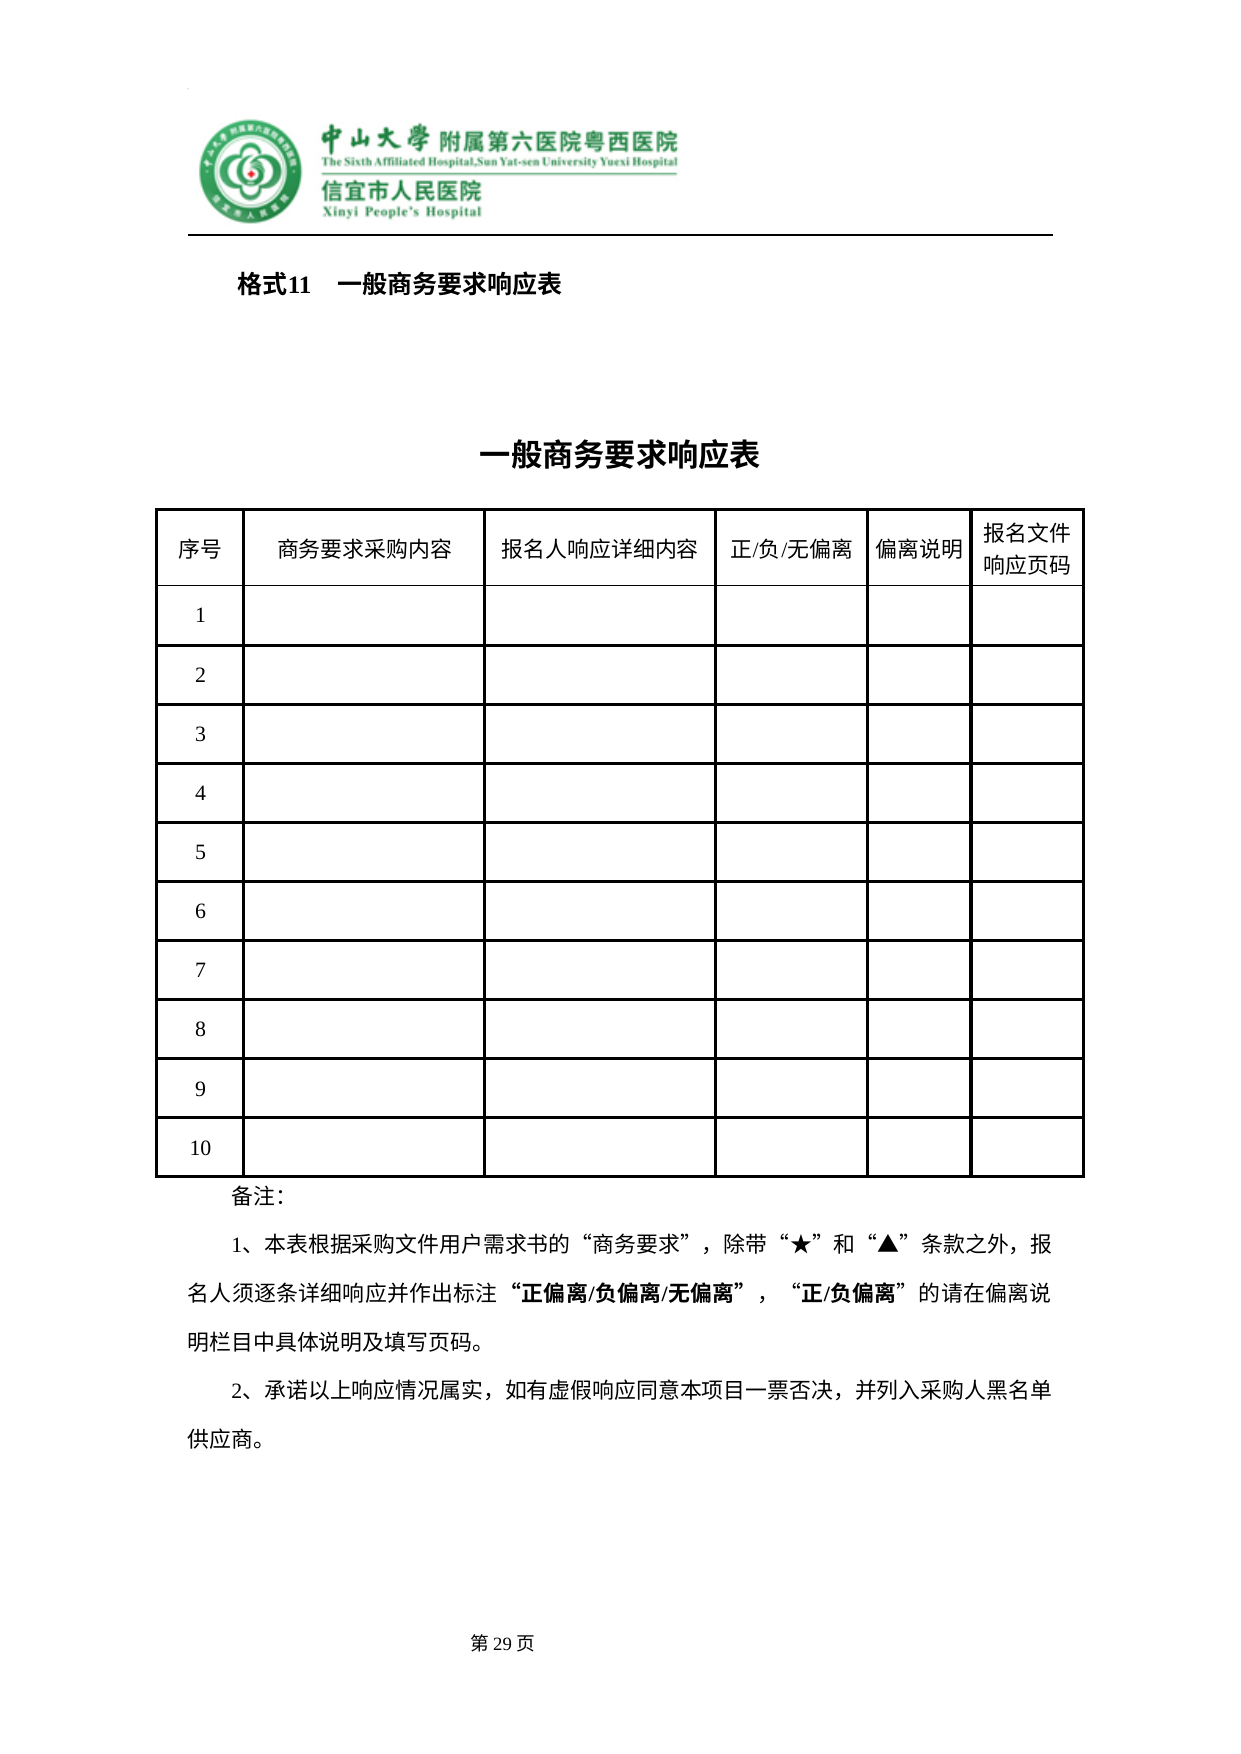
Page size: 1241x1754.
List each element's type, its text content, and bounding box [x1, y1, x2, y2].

table_cell [245, 1119, 483, 1175]
table_cell [973, 586, 1082, 644]
table_cell [486, 1119, 714, 1175]
table_cell 10 [158, 1119, 242, 1175]
table_cell 6 [158, 883, 242, 939]
table_header 商务要求采购内容 [245, 511, 483, 584]
table_cell 1 [158, 586, 242, 644]
text 备注： [187, 1178, 1053, 1211]
table_cell [973, 1119, 1082, 1175]
table_cell [717, 586, 866, 644]
table_cell 7 [158, 942, 242, 998]
table_cell [245, 883, 483, 939]
table_cell [869, 942, 969, 998]
table_cell [486, 1001, 714, 1057]
table_cell [486, 942, 714, 998]
table_cell [869, 706, 969, 762]
table_cell [717, 883, 866, 939]
table_cell [869, 1001, 969, 1057]
picture [187, 88, 696, 233]
table_cell [245, 706, 483, 762]
table_cell [486, 824, 714, 880]
table_cell 2 [158, 647, 242, 703]
table_cell [717, 647, 866, 703]
table_cell [869, 765, 969, 821]
table_cell [973, 942, 1082, 998]
table_cell [717, 706, 866, 762]
table_cell [973, 1001, 1082, 1057]
table_cell [973, 824, 1082, 880]
table_cell [245, 647, 483, 703]
table_cell [486, 765, 714, 821]
table_cell [869, 586, 969, 644]
table_header 正/负/无偏离 [717, 511, 866, 584]
table_cell 4 [158, 765, 242, 821]
table_header 序号 [158, 511, 242, 584]
table_cell [973, 706, 1082, 762]
table_cell [717, 1060, 866, 1116]
table_cell [869, 647, 969, 703]
table_cell [717, 824, 866, 880]
table_cell [973, 1060, 1082, 1116]
table_cell 9 [158, 1060, 242, 1116]
table_cell [869, 1119, 969, 1175]
table_cell [717, 1001, 866, 1057]
table_cell [486, 586, 714, 644]
table_cell 5 [158, 824, 242, 880]
table_cell [245, 765, 483, 821]
table_cell [486, 647, 714, 703]
table_cell [869, 883, 969, 939]
table_cell [869, 1060, 969, 1116]
table_header 偏离说明 [869, 511, 969, 584]
table_header 报名人响应详细内容 [486, 511, 714, 584]
table_cell [486, 1060, 714, 1116]
text 2、承诺以上响应情况属实，如有虚假响应同意本项目一票否决，并列入采购人黑名单供应商。 [187, 1372, 1053, 1454]
table_cell [717, 765, 866, 821]
table_header 报名文件 响应页码 [973, 511, 1082, 584]
table_cell [973, 883, 1082, 939]
table_cell [717, 1119, 866, 1175]
table_cell [486, 706, 714, 762]
list 一般商务要求响应表 [187, 250, 1053, 315]
table_cell [486, 883, 714, 939]
text 1、本表根据采购文件用户需求书的“商务要求”，除带“★”和“▲”条款之外，报名人须逐条详细响应并作出标注“正偏离/负偏离/无偏离”，“正/负偏离”的请在偏离说明栏目中具体说明及填写页码。 [187, 1227, 1053, 1357]
table_cell [245, 942, 483, 998]
table_cell [245, 1060, 483, 1116]
table_cell 3 [158, 706, 242, 762]
table_cell [245, 1001, 483, 1057]
table_cell [869, 824, 969, 880]
table_cell [717, 942, 866, 998]
table_cell 8 [158, 1001, 242, 1057]
table_cell [245, 824, 483, 880]
text 一般商务要求响应表 [187, 421, 1053, 486]
table_cell [245, 586, 483, 644]
table_cell [973, 765, 1082, 821]
table_cell [973, 647, 1082, 703]
